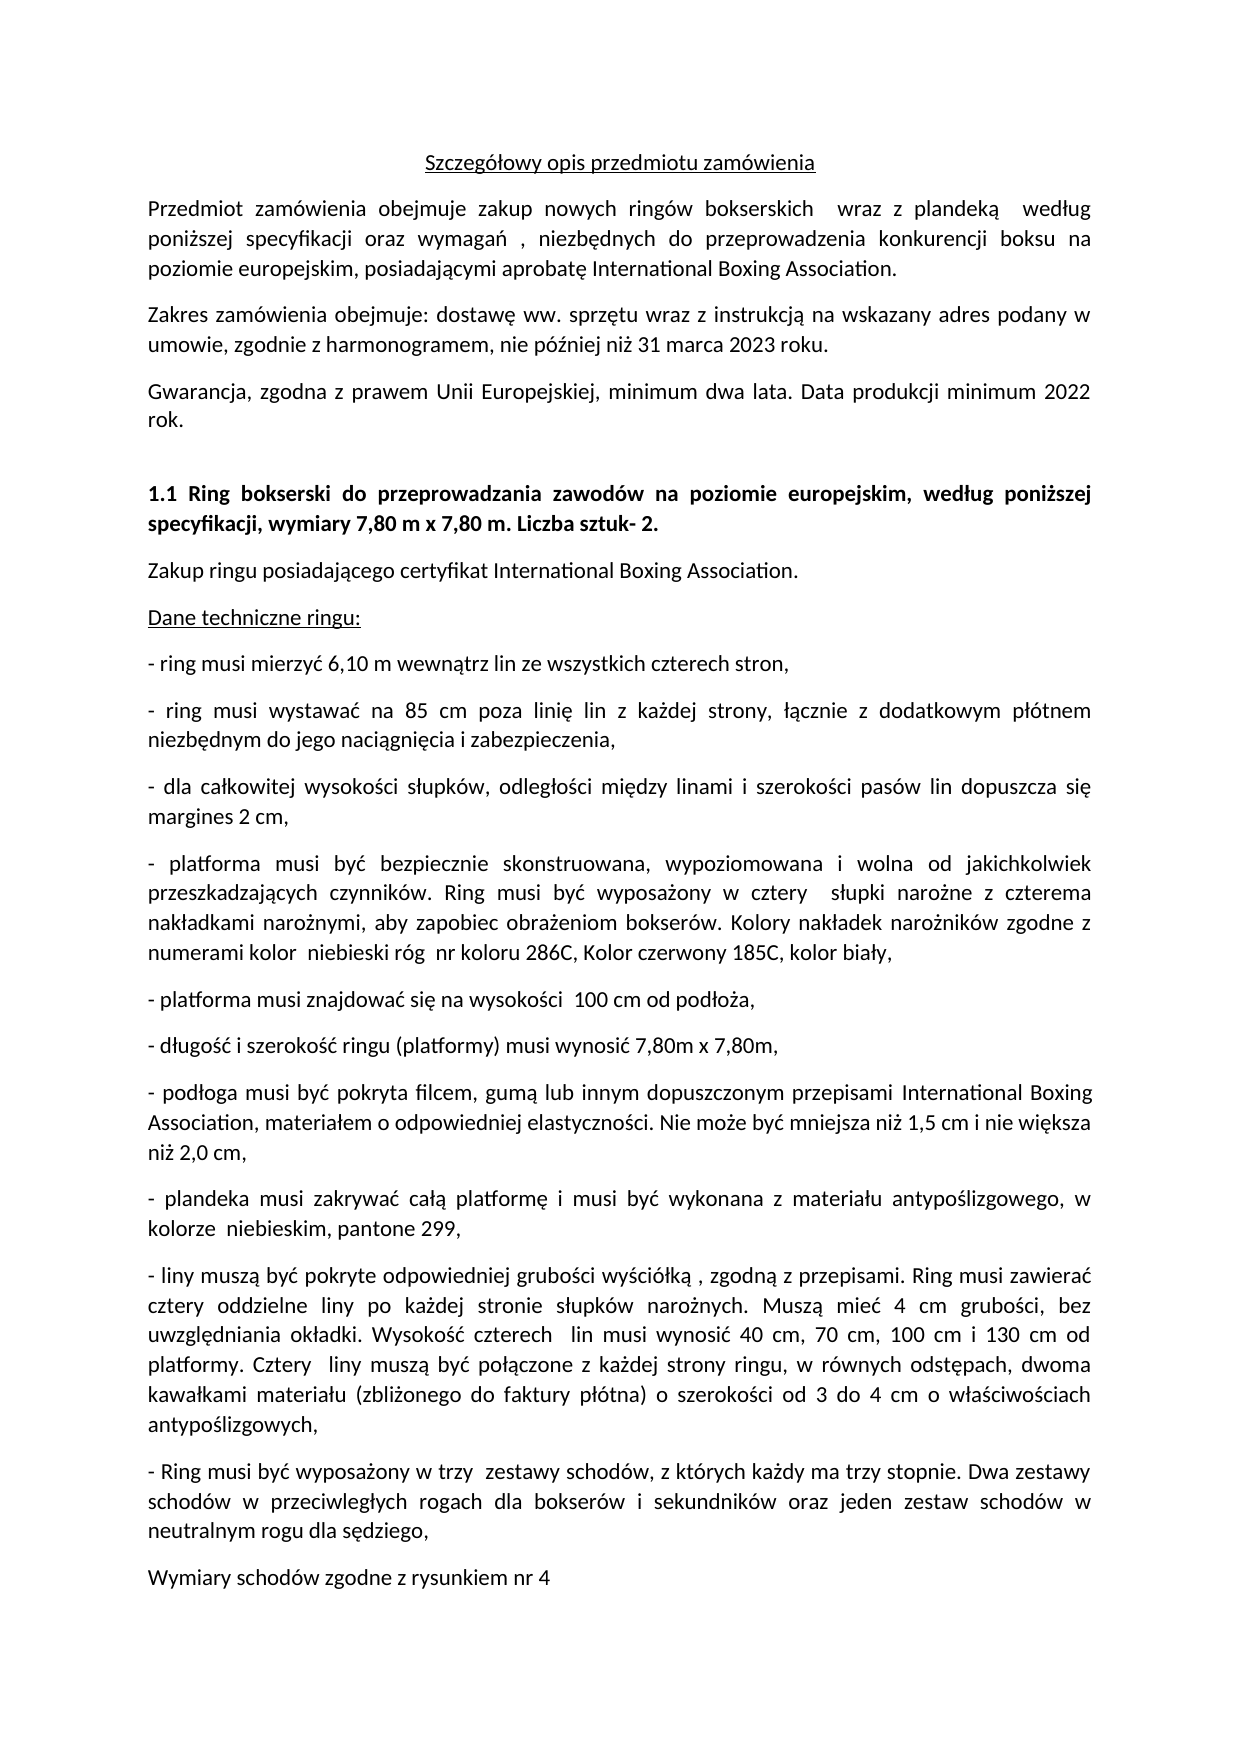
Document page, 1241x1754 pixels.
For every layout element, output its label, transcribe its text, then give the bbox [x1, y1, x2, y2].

text Wymiary schodów zgodne z rysunkiem nr 4 [148, 1563, 1093, 1591]
text - podłoga musi być pokryta filcem, gumą lub innym dopuszczonym przepisami International Boxing Association, materiałem o odpowiedniej elastyczności. Nie może być mniejsza niż 1,5 cm i nie większa niż 2,0 cm, [148, 1078, 1093, 1166]
text Dane techniczne ringu: [148, 603, 1093, 631]
text Zakup ringu posiadającego certyfikat International Boxing Association. [148, 556, 1093, 584]
text Szczegółowy opis przedmiotu zamówienia [148, 148, 1093, 176]
text - liny muszą być pokryte odpowiedniej grubości wyściółką , zgodną z przepisami. Ring musi zawierać cztery oddzielne liny po każdej stronie słupków narożnych. Muszą mieć 4 cm grubości, bez uwzględniania okładki. Wysokość czterech lin musi wynosić 40 cm, 70 cm, 100 cm i 130 cm od platformy. Cztery liny muszą być połączone z każdej strony ringu, w równych odstępach, dwoma kawałkami materiału (zbliżonego do faktury płótna) o szerokości od 3 do 4 cm o właściwościach antypoślizgowych, [148, 1261, 1093, 1438]
text Przedmiot zamówienia obejmuje zakup nowych ringów bokserskich wraz z plandeką według poniższej specyfikacji oraz wymagań , niezbędnych do przeprowadzenia konkurencji boksu na poziomie europejskim, posiadającymi aprobatę International Boxing Association. [148, 194, 1093, 282]
text 1.1 Ring bokserski do przeprowadzania zawodów na poziomie europejskim, według poniższej specyfikacji, wymiary 7,80 m x 7,80 m. Liczba sztuk- 2. [148, 479, 1093, 537]
text - dla całkowitej wysokości słupków, odległości między linami i szerokości pasów lin dopuszcza się margines 2 cm, [148, 772, 1093, 830]
text - platforma musi znajdować się na wysokości 100 cm od podłoża, [148, 985, 1093, 1013]
text - platforma musi być bezpiecznie skonstruowana, wypoziomowana i wolna od jakichkolwiek przeszkadzających czynników. Ring musi być wyposażony w cztery słupki narożne z czterema nakładkami narożnymi, aby zapobiec obrażeniom bokserów. Kolory nakładek narożników zgodne z numerami kolor niebieski róg nr koloru 286C, Kolor czerwony 185C, kolor biały, [148, 849, 1093, 966]
text - ring musi wystawać na 85 cm poza linię lin z każdej strony, łącznie z dodatkowym płótnem niezbędnym do jego naciągnięcia i zabezpieczenia, [148, 696, 1093, 754]
text - plandeka musi zakrywać całą platformę i musi być wykonana z materiału antypoślizgowego, w kolorze niebieskim, pantone 299, [148, 1184, 1093, 1242]
text - ring musi mierzyć 6,10 m wewnątrz lin ze wszystkich czterech stron, [148, 649, 1093, 677]
text - długość i szerokość ringu (platformy) musi wynosić 7,80m x 7,80m, [148, 1031, 1093, 1059]
text Gwarancja, zgodna z prawem Unii Europejskiej, minimum dwa lata. Data produkcji minimum 2022 rok. [148, 377, 1093, 433]
text Zakres zamówienia obejmuje: dostawę ww. sprzętu wraz z instrukcją na wskazany adres podany w umowie, zgodnie z harmonogramem, nie później niż 31 marca 2023 roku. [148, 301, 1093, 358]
text - Ring musi być wyposażony w trzy zestawy schodów, z których każdy ma trzy stopnie. Dwa zestawy schodów w przeciwległych rogach dla bokserów i sekundników oraz jeden zestaw schodów w neutralnym rogu dla sędziego, [148, 1457, 1093, 1545]
